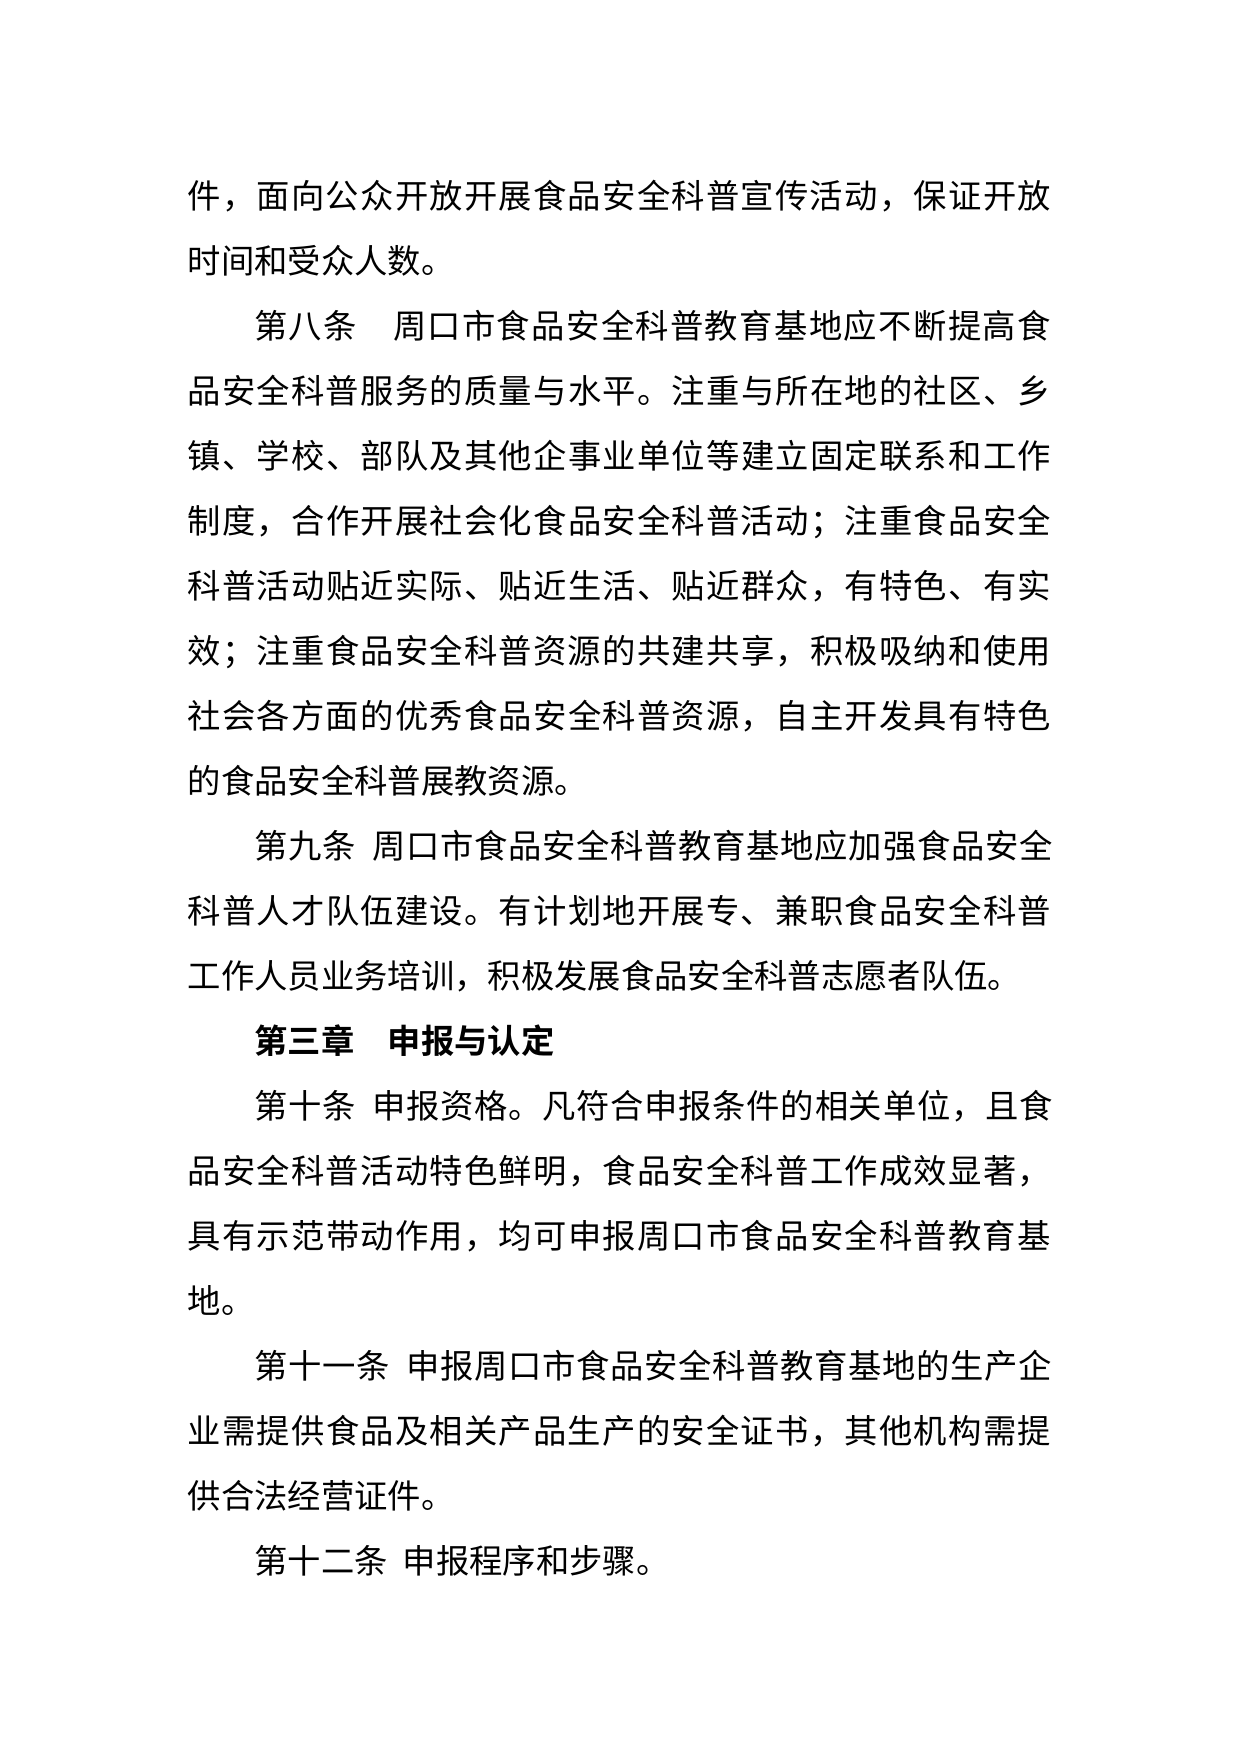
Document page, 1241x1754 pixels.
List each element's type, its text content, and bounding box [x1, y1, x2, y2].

text 第十一条 申报周口市食品安全科普教育基地的生产企业需提供食品及相关产品生产的安全证书，其他机构需提供合法经营证件。 [187, 1332, 1053, 1527]
text 第九条 周口市食品安全科普教育基地应加强食品安全科普人才队伍建设。有计划地开展专、兼职食品安全科普工作人员业务培训，积极发展食品安全科普志愿者队伍。 [187, 812, 1053, 1007]
text 第三章 申报与认定 [187, 1007, 1053, 1072]
text 第十条 申报资格。凡符合申报条件的相关单位，且食品安全科普活动特色鲜明，食品安全科普工作成效显著，具有示范带动作用，均可申报周口市食品安全科普教育基地。 [187, 1072, 1053, 1332]
text 第十二条 申报程序和步骤。 [187, 1527, 1053, 1592]
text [187, 162, 1053, 292]
text 第八条 周口市食品安全科普教育基地应不断提高食品安全科普服务的质量与水平。注重与所在地的社区、乡镇、学校、部队及其他企事业单位等建立固定联系和工作制度，合作开展社会化食品安全科普活动；注重食品安全科普活动贴近实际、贴近生活、贴近群众，有特色、有实效；注重食品安全科普资源的共建共享，积极吸纳和使用社会各方面的优秀食品安全科普资源，自主开发具有特色的食品安全科普展教资源。 [187, 292, 1053, 812]
